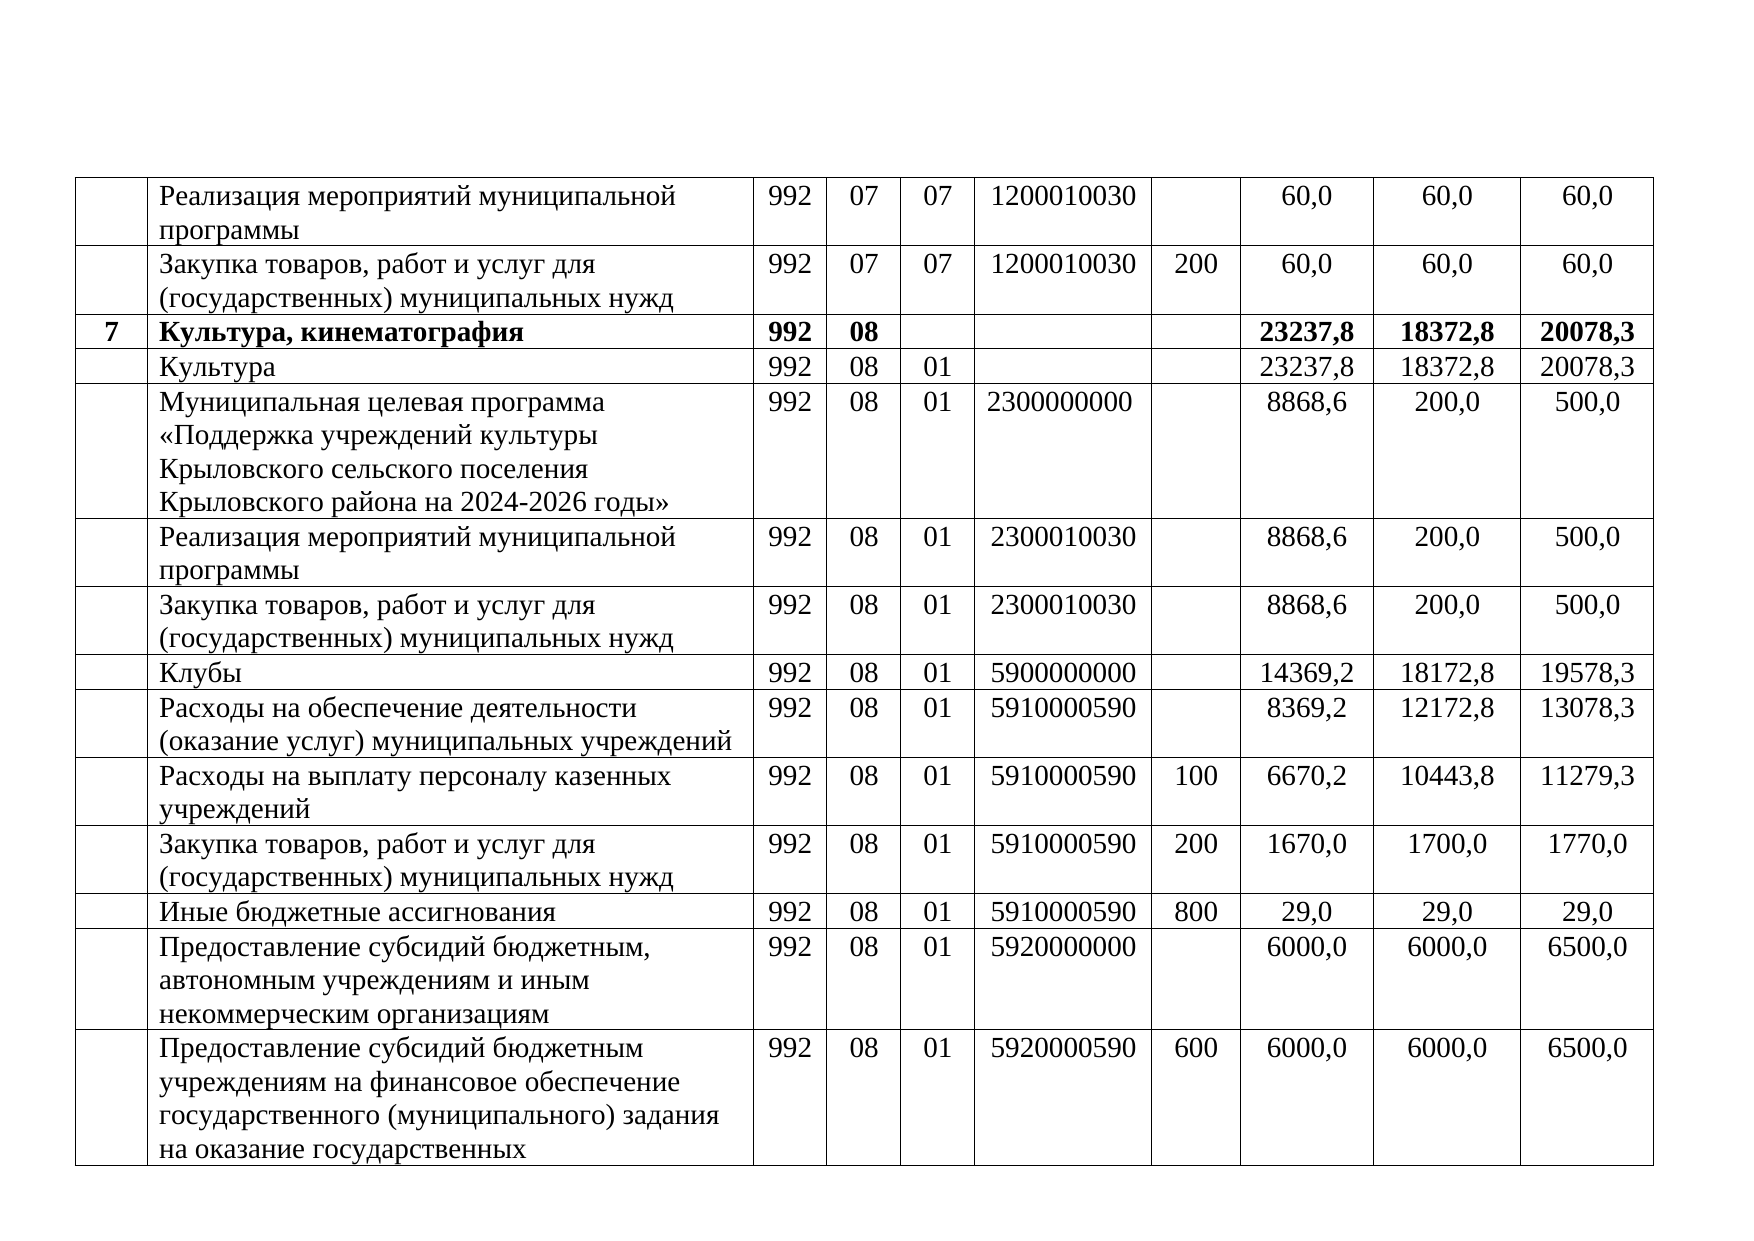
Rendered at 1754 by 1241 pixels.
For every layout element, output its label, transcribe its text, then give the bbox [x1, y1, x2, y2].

table_cell 600 [1152, 1030, 1240, 1164]
table_cell 13078,3 [1521, 690, 1653, 757]
table_cell 60,0 [1374, 178, 1520, 245]
table_cell [76, 1030, 147, 1164]
table_cell Закупка товаров, работ и услуг для (государственных) муниципальных нужд [148, 246, 753, 313]
table_cell 2300000000 [975, 384, 1151, 518]
table_cell 07 [901, 178, 974, 245]
table_cell 5910000590 [975, 894, 1151, 928]
table_cell [76, 690, 147, 757]
table_cell [1152, 384, 1240, 518]
table_cell Культура [148, 349, 753, 383]
table_cell 08 [827, 758, 900, 825]
table_cell 01 [901, 758, 974, 825]
table_cell 5910000590 [975, 758, 1151, 825]
table_cell 18372,8 [1374, 315, 1520, 348]
table_cell 29,0 [1521, 894, 1653, 928]
table_cell Иные бюджетные ассигнования [148, 894, 753, 928]
table_cell 18372,8 [1374, 349, 1520, 383]
table_cell 08 [827, 519, 900, 586]
table_cell 29,0 [1374, 894, 1520, 928]
table_cell [1152, 690, 1240, 757]
table_cell 992 [754, 178, 826, 245]
table_cell 07 [827, 246, 900, 313]
table_cell 14369,2 [1241, 655, 1373, 689]
table_cell 200,0 [1374, 519, 1520, 586]
table_cell 8868,6 [1241, 519, 1373, 586]
table_cell 01 [901, 1030, 974, 1164]
table_cell 992 [754, 587, 826, 654]
table_cell 18172,8 [1374, 655, 1520, 689]
table_cell [975, 315, 1151, 348]
table_cell [76, 349, 147, 383]
table_cell 200 [1152, 246, 1240, 313]
table_cell Реализация мероприятий муниципальной программы [148, 178, 753, 245]
table_cell 5910000590 [975, 826, 1151, 893]
table_cell [76, 894, 147, 928]
table_cell 08 [827, 655, 900, 689]
table_cell 992 [754, 929, 826, 1029]
table_cell 08 [827, 315, 900, 348]
table_cell 6000,0 [1374, 929, 1520, 1029]
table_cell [148, 1030, 753, 1164]
table_cell [1152, 519, 1240, 586]
table_cell 992 [754, 519, 826, 586]
table_cell Расходы на выплату персоналу казенных учреждений [148, 758, 753, 825]
table_cell 19578,3 [1521, 655, 1653, 689]
table_cell Культура, кинематография [148, 315, 753, 348]
table_cell 08 [827, 1030, 900, 1164]
table_cell 2300010030 [975, 587, 1151, 654]
table_cell 1700,0 [1374, 826, 1520, 893]
table_cell 200,0 [1374, 587, 1520, 654]
table_cell 08 [827, 929, 900, 1029]
table_cell [76, 826, 147, 893]
table_cell [1152, 587, 1240, 654]
table_cell 20078,3 [1521, 349, 1653, 383]
table_cell 01 [901, 690, 974, 757]
table_cell 60,0 [1241, 178, 1373, 245]
table_cell 5920000590 [975, 1030, 1151, 1164]
table_cell 01 [901, 519, 974, 586]
table_cell 500,0 [1521, 384, 1653, 518]
table_cell 1770,0 [1521, 826, 1653, 893]
table_cell 8868,6 [1241, 587, 1373, 654]
table_cell 60,0 [1521, 178, 1653, 245]
table_cell 12172,8 [1374, 690, 1520, 757]
table_cell Клубы [148, 655, 753, 689]
table_cell 23237,8 [1241, 349, 1373, 383]
table_cell 992 [754, 349, 826, 383]
table_cell [1152, 929, 1240, 1029]
table_cell 500,0 [1521, 519, 1653, 586]
table_cell 1200010030 [975, 178, 1151, 245]
table_cell Муниципальная целевая программа «Поддержка учреждений культуры Крыловского сельского поселения Крыловского района на 2024-2026 годы» [148, 384, 753, 518]
table_cell [901, 315, 974, 348]
table_cell [76, 384, 147, 518]
table_cell 01 [901, 826, 974, 893]
table_cell [76, 587, 147, 654]
table_cell 6000,0 [1241, 1030, 1373, 1164]
table_cell 6500,0 [1521, 929, 1653, 1029]
table_cell [1152, 349, 1240, 383]
table_cell 8868,6 [1241, 384, 1373, 518]
table_cell 01 [901, 929, 974, 1029]
table_cell 5910000590 [975, 690, 1151, 757]
table_cell 992 [754, 826, 826, 893]
table_cell 01 [901, 655, 974, 689]
table_cell 01 [901, 384, 974, 518]
table_cell 08 [827, 690, 900, 757]
table_cell 992 [754, 758, 826, 825]
table_cell 60,0 [1241, 246, 1373, 313]
table_cell 992 [754, 315, 826, 348]
table_cell [1152, 178, 1240, 245]
table_cell 11279,3 [1521, 758, 1653, 825]
table_cell 992 [754, 1030, 826, 1164]
table_cell 60,0 [1521, 246, 1653, 313]
table_cell 6670,2 [1241, 758, 1373, 825]
table_cell 100 [1152, 758, 1240, 825]
table_cell 8369,2 [1241, 690, 1373, 757]
table_cell 5900000000 [975, 655, 1151, 689]
table_cell 6500,0 [1521, 1030, 1653, 1164]
table_cell [76, 655, 147, 689]
table_cell 992 [754, 384, 826, 518]
table_cell 20078,3 [1521, 315, 1653, 348]
table_cell 6000,0 [1241, 929, 1373, 1029]
table_cell 07 [827, 178, 900, 245]
table_cell [76, 246, 147, 313]
table_cell 10443,8 [1374, 758, 1520, 825]
table_cell 29,0 [1241, 894, 1373, 928]
table_cell 992 [754, 655, 826, 689]
table_cell 5920000000 [975, 929, 1151, 1029]
table_cell [76, 758, 147, 825]
table_cell Расходы на обеспечение деятельности (оказание услуг) муниципальных учреждений [148, 690, 753, 757]
table_cell 992 [754, 246, 826, 313]
table_cell 1670,0 [1241, 826, 1373, 893]
table_cell 6000,0 [1374, 1030, 1520, 1164]
table_cell 08 [827, 587, 900, 654]
table_cell Предоставление субсидий бюджетным, автономным учреждениям и иным некоммерческим организациям [148, 929, 753, 1029]
table_cell 08 [827, 826, 900, 893]
table_cell [76, 519, 147, 586]
table_cell Закупка товаров, работ и услуг для (государственных) муниципальных нужд [148, 826, 753, 893]
table_cell [1152, 315, 1240, 348]
table_cell 2300010030 [975, 519, 1151, 586]
table_cell 200 [1152, 826, 1240, 893]
table_cell 01 [901, 894, 974, 928]
table_cell 08 [827, 349, 900, 383]
table_cell [76, 178, 147, 245]
table_cell 01 [901, 587, 974, 654]
table_cell 1200010030 [975, 246, 1151, 313]
table_cell Реализация мероприятий муниципальной программы [148, 519, 753, 586]
table_cell 800 [1152, 894, 1240, 928]
table_cell 01 [901, 349, 974, 383]
table_cell 07 [901, 246, 974, 313]
table_cell 08 [827, 894, 900, 928]
table_cell 60,0 [1374, 246, 1520, 313]
table_cell 992 [754, 894, 826, 928]
table_cell 992 [754, 690, 826, 757]
table_cell Закупка товаров, работ и услуг для (государственных) муниципальных нужд [148, 587, 753, 654]
table_cell 200,0 [1374, 384, 1520, 518]
table_cell 23237,8 [1241, 315, 1373, 348]
table_cell [975, 349, 1151, 383]
table_cell 7 [76, 315, 147, 348]
table_cell 500,0 [1521, 587, 1653, 654]
table_cell [1152, 655, 1240, 689]
table_cell 08 [827, 384, 900, 518]
table_cell [76, 929, 147, 1029]
